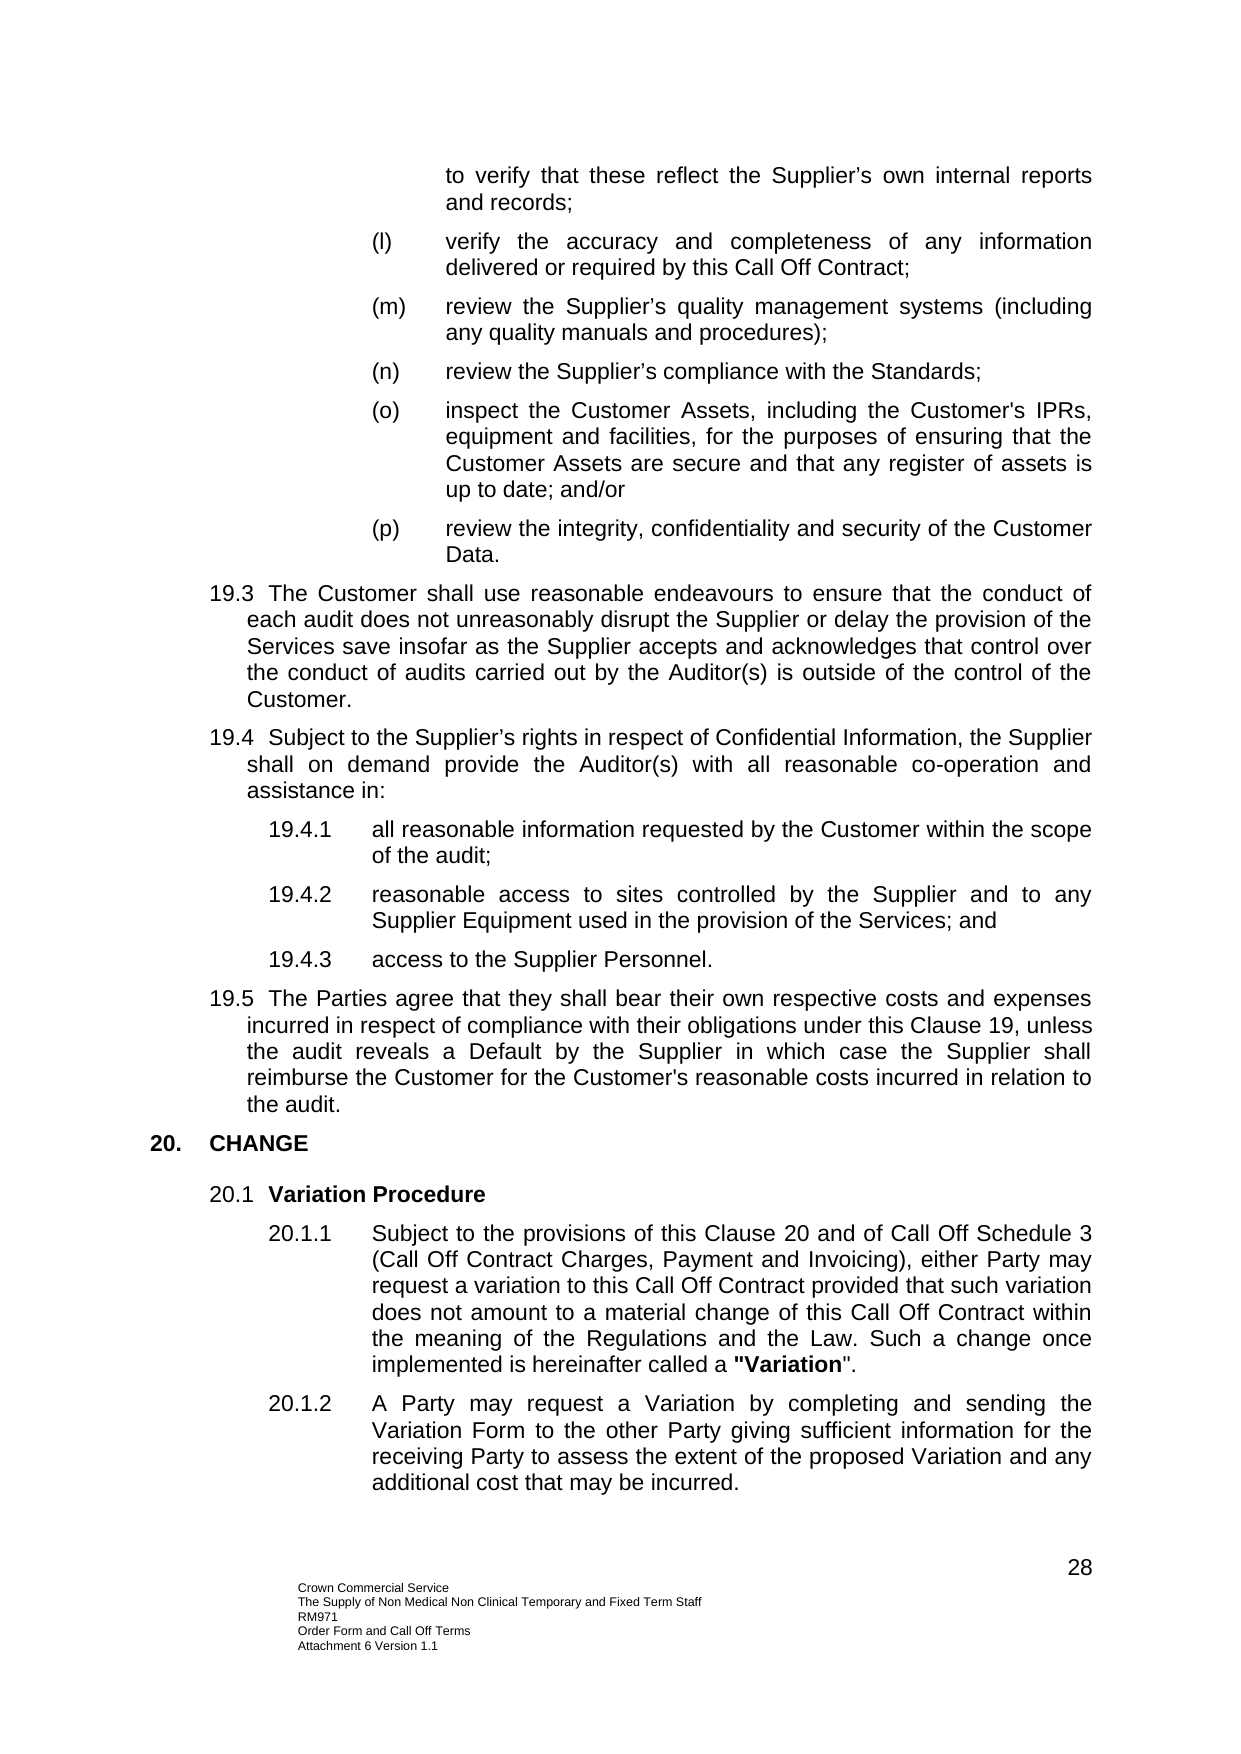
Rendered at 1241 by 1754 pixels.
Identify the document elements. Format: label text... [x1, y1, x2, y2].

text access to the Supplier Personnel. [268, 946, 1093, 973]
text reasonable access to sites controlled by the Supplier and to any Supplier Equipment used in the provision of the Services; and [268, 881, 1093, 934]
text inspect the Customer Assets, including the Customer's IPRs, equipment and facilities, for the purposes of ensuring that the Customer Assets are secure and that any register of assets is up to date; and/or [372, 397, 1093, 502]
text Subject to the Supplier’s rights in respect of Confidential Information, the Supplier shall on demand provide the Auditor(s) with all reasonable co-operation and assistance in: [209, 724, 1093, 803]
text Subject to the provisions of this Clause 20 and of Call Off Schedule 3 (Call Off Contract Charges, Payment and Invoicing), either Party may request a variation to this Call Off Contract provided that such variation does not amount to a material change of this Call Off Contract within the meaning of the Regulations and the Law. Such a change once implemented is hereinafter called a "Variation". [268, 1220, 1093, 1378]
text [372, 162, 1093, 215]
text review the Supplier’s quality management systems (including any quality manuals and procedures); [372, 293, 1093, 346]
text all reasonable information requested by the Customer within the scope of the audit; [268, 816, 1093, 869]
text review the Supplier’s compliance with the Standards; [372, 358, 1093, 384]
text The Customer shall use reasonable endeavours to ensure that the conduct of each audit does not unreasonably disrupt the Supplier or delay the provision of the Services save insofar as the Supplier accepts and acknowledges that control over the conduct of audits carried out by the Auditor(s) is outside of the control of the Customer. [209, 580, 1093, 712]
text A Party may request a Variation by completing and sending the Variation Form to the other Party giving sufficient information for the receiving Party to assess the extent of the proposed Variation and any additional cost that may be incurred. [268, 1390, 1093, 1496]
text verify the accuracy and completeness of any information delivered or required by this Call Off Contract; [372, 228, 1093, 280]
subtitle Variation Procedure [209, 1181, 1093, 1207]
text The Parties agree that they shall bear their own respective costs and expenses incurred in respect of compliance with their obligations under this Clause 19, unless the audit reveals a Default by the Supplier in which case the Supplier shall reimburse the Customer for the Customer's reasonable costs incurred in relation to the audit. [209, 985, 1093, 1117]
subtitle CHANGE [150, 1129, 1093, 1156]
text review the integrity, confidentiality and security of the Customer Data. [372, 515, 1093, 568]
